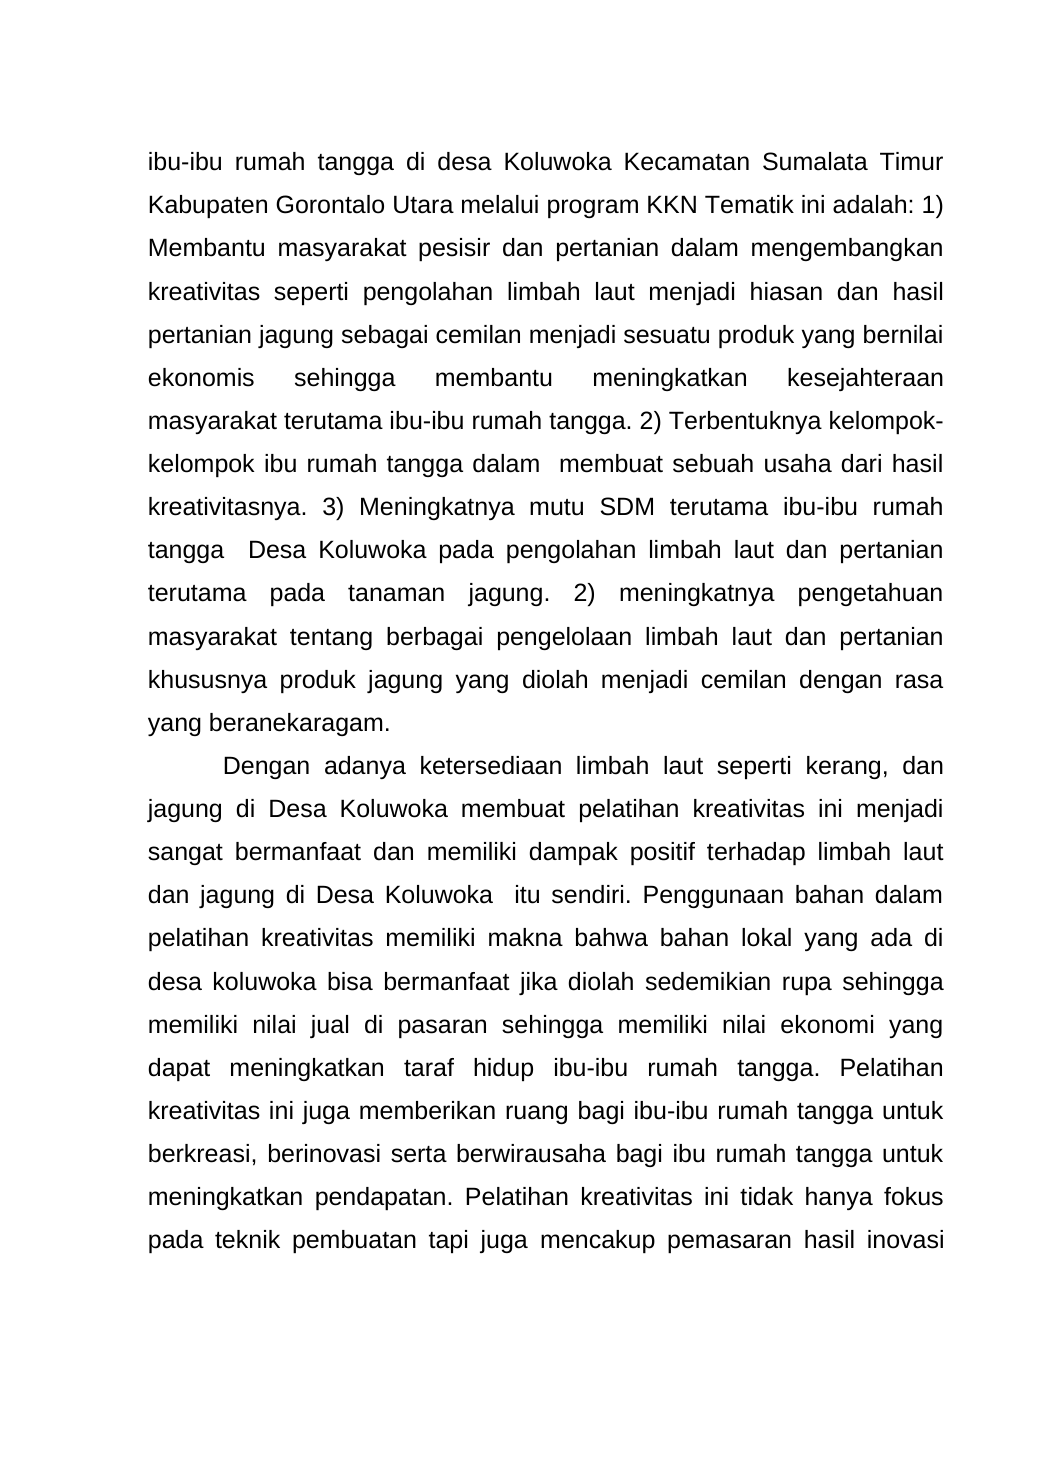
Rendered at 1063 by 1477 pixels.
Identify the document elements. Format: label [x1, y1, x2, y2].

text [148, 751, 945, 1254]
text [148, 147, 945, 736]
